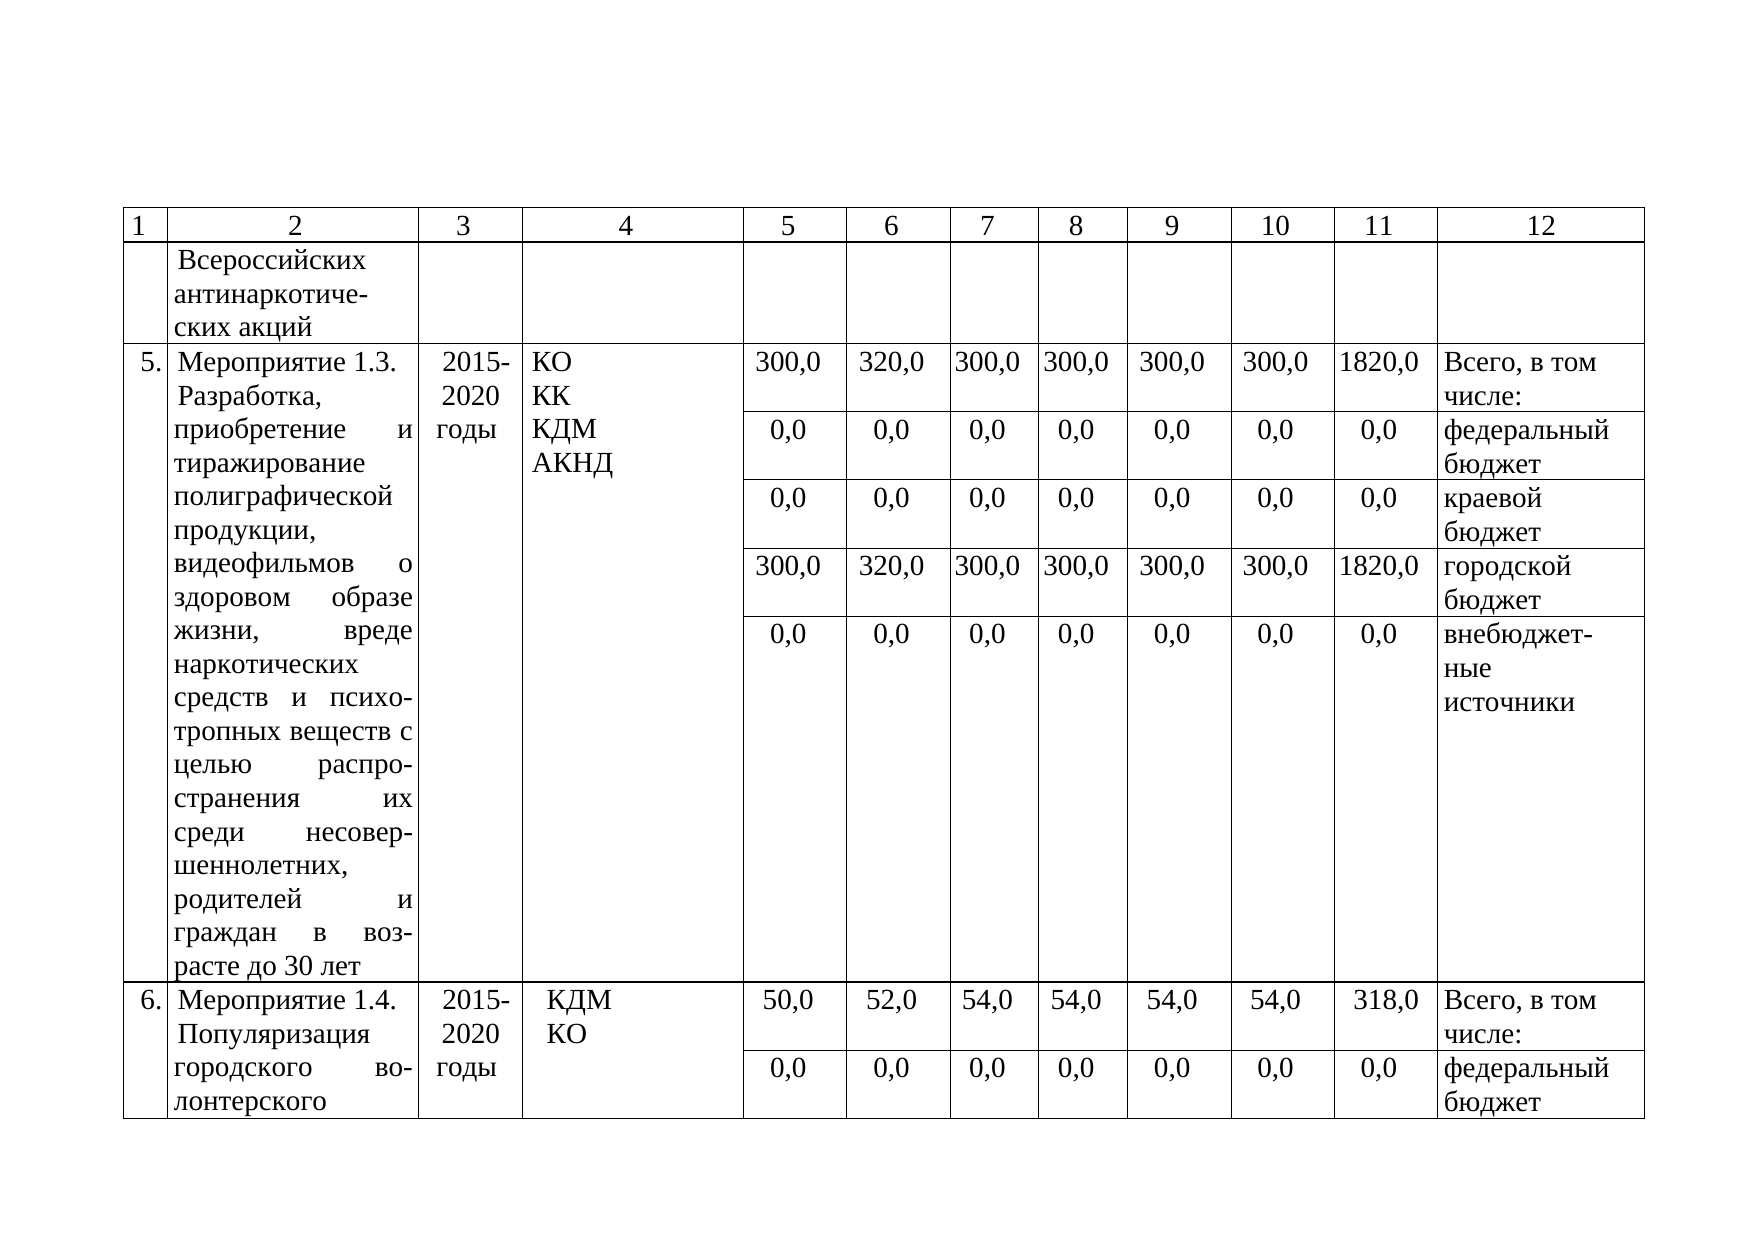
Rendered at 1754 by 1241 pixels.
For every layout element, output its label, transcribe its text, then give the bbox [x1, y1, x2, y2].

table_cell [1232, 243, 1334, 343]
table_cell 6 [847, 208, 950, 241]
table_cell 300,0 [1039, 549, 1127, 616]
table_cell 0,0 [1335, 480, 1437, 547]
table_cell 300,0 [744, 344, 846, 411]
table_cell Всего, в том числе: [1438, 983, 1644, 1049]
table_cell 11 [1335, 208, 1437, 241]
table_cell 8 [1039, 208, 1127, 241]
table_cell городской бюджет [1438, 549, 1644, 616]
table_cell [951, 243, 1038, 343]
table_cell 6. [124, 983, 167, 1118]
table_cell 54,0 [1039, 983, 1127, 1049]
table_cell 0,0 [847, 412, 950, 479]
table_cell 1 [124, 208, 167, 241]
table_cell 0,0 [744, 1051, 846, 1118]
table_cell 0,0 [744, 412, 846, 479]
table_cell 2015-2020 годы [419, 344, 522, 981]
table_cell 300,0 [1232, 549, 1334, 616]
table_cell 10 [1232, 208, 1334, 241]
table_cell 2015-2020 годы [419, 983, 522, 1118]
table_cell 54,0 [1232, 983, 1334, 1049]
table_cell 0,0 [847, 617, 950, 981]
table_cell 54,0 [1128, 983, 1231, 1049]
table_cell 0,0 [1232, 1051, 1334, 1118]
table_cell [1039, 243, 1127, 343]
table_cell КО КК КДМ АКНД [523, 344, 743, 981]
table_cell 0,0 [1128, 617, 1231, 981]
table_cell 320,0 [847, 549, 950, 616]
table_cell внебюджет-ные источники [1438, 617, 1644, 981]
table_cell 318,0 [1335, 983, 1437, 1049]
table_cell 0,0 [1039, 1051, 1127, 1118]
table_cell 9 [1128, 208, 1231, 241]
table_cell 0,0 [1039, 480, 1127, 547]
table_cell 0,0 [744, 617, 846, 981]
table_cell 0,0 [1128, 1051, 1231, 1118]
table_cell 12 [1438, 208, 1644, 241]
table_cell 0,0 [1335, 412, 1437, 479]
table_cell 300,0 [1128, 344, 1231, 411]
table_cell 0,0 [1335, 617, 1437, 981]
table_cell [1438, 243, 1644, 343]
table_cell 50,0 [744, 983, 846, 1049]
table_cell [1335, 243, 1437, 343]
table_cell [419, 243, 522, 343]
table_cell [1128, 243, 1231, 343]
table_cell [523, 243, 743, 343]
table_cell Мероприятие 1.3. Разработка, приобретение и тиражирование полиграфической продукции, видеофильмов о здоровом образе жизни, вреде наркотических средств и психо-тропных веществ с целью распро-странения их среди несовер-шеннолетних, родителей и граждан в воз-расте до 30 лет [168, 344, 418, 981]
table_cell 0,0 [744, 480, 846, 547]
table_cell 7 [951, 208, 1038, 241]
table_cell 0,0 [847, 1051, 950, 1118]
table_cell 300,0 [744, 549, 846, 616]
table_cell 0,0 [951, 412, 1038, 479]
table_cell КДМ КО [523, 983, 743, 1118]
table_cell 0,0 [951, 480, 1038, 547]
table_cell 2 [168, 208, 418, 241]
table_cell 300,0 [1039, 344, 1127, 411]
table_cell 0,0 [1128, 480, 1231, 547]
table_cell 0,0 [1335, 1051, 1437, 1118]
table_cell 0,0 [951, 1051, 1038, 1118]
table_cell 4 [523, 208, 743, 241]
table_cell 0,0 [1232, 412, 1334, 479]
table_cell 300,0 [1232, 344, 1334, 411]
table_cell 0,0 [847, 480, 950, 547]
table_cell федеральный бюджет [1438, 1051, 1644, 1118]
table_cell федеральный бюджет [1438, 412, 1644, 479]
table_cell 5. [124, 344, 167, 981]
table_cell 300,0 [951, 344, 1038, 411]
table_cell краевой бюджет [1438, 480, 1644, 547]
table_cell 1820,0 [1335, 549, 1437, 616]
table_cell 52,0 [847, 983, 950, 1049]
table_cell 0,0 [1039, 617, 1127, 981]
table_cell 320,0 [847, 344, 950, 411]
table_cell [124, 243, 167, 343]
table_cell 0,0 [1128, 412, 1231, 479]
table_cell 300,0 [951, 549, 1038, 616]
table_cell 0,0 [1039, 412, 1127, 479]
table_cell Всего, в том числе: [1438, 344, 1644, 411]
table_cell Мероприятие 1.4. Популяризация городского во-лонтерского [168, 983, 418, 1118]
table_cell [744, 243, 846, 343]
table_cell 54,0 [951, 983, 1038, 1049]
table_cell 5 [744, 208, 846, 241]
table_cell Всероссийских антинаркотиче-ских акций [168, 243, 418, 343]
table_cell 0,0 [951, 617, 1038, 981]
table_cell 0,0 [1232, 617, 1334, 981]
table_cell 300,0 [1128, 549, 1231, 616]
table_cell 3 [419, 208, 522, 241]
table_cell [847, 243, 950, 343]
table_cell 0,0 [1232, 480, 1334, 547]
table_cell 1820,0 [1335, 344, 1437, 411]
